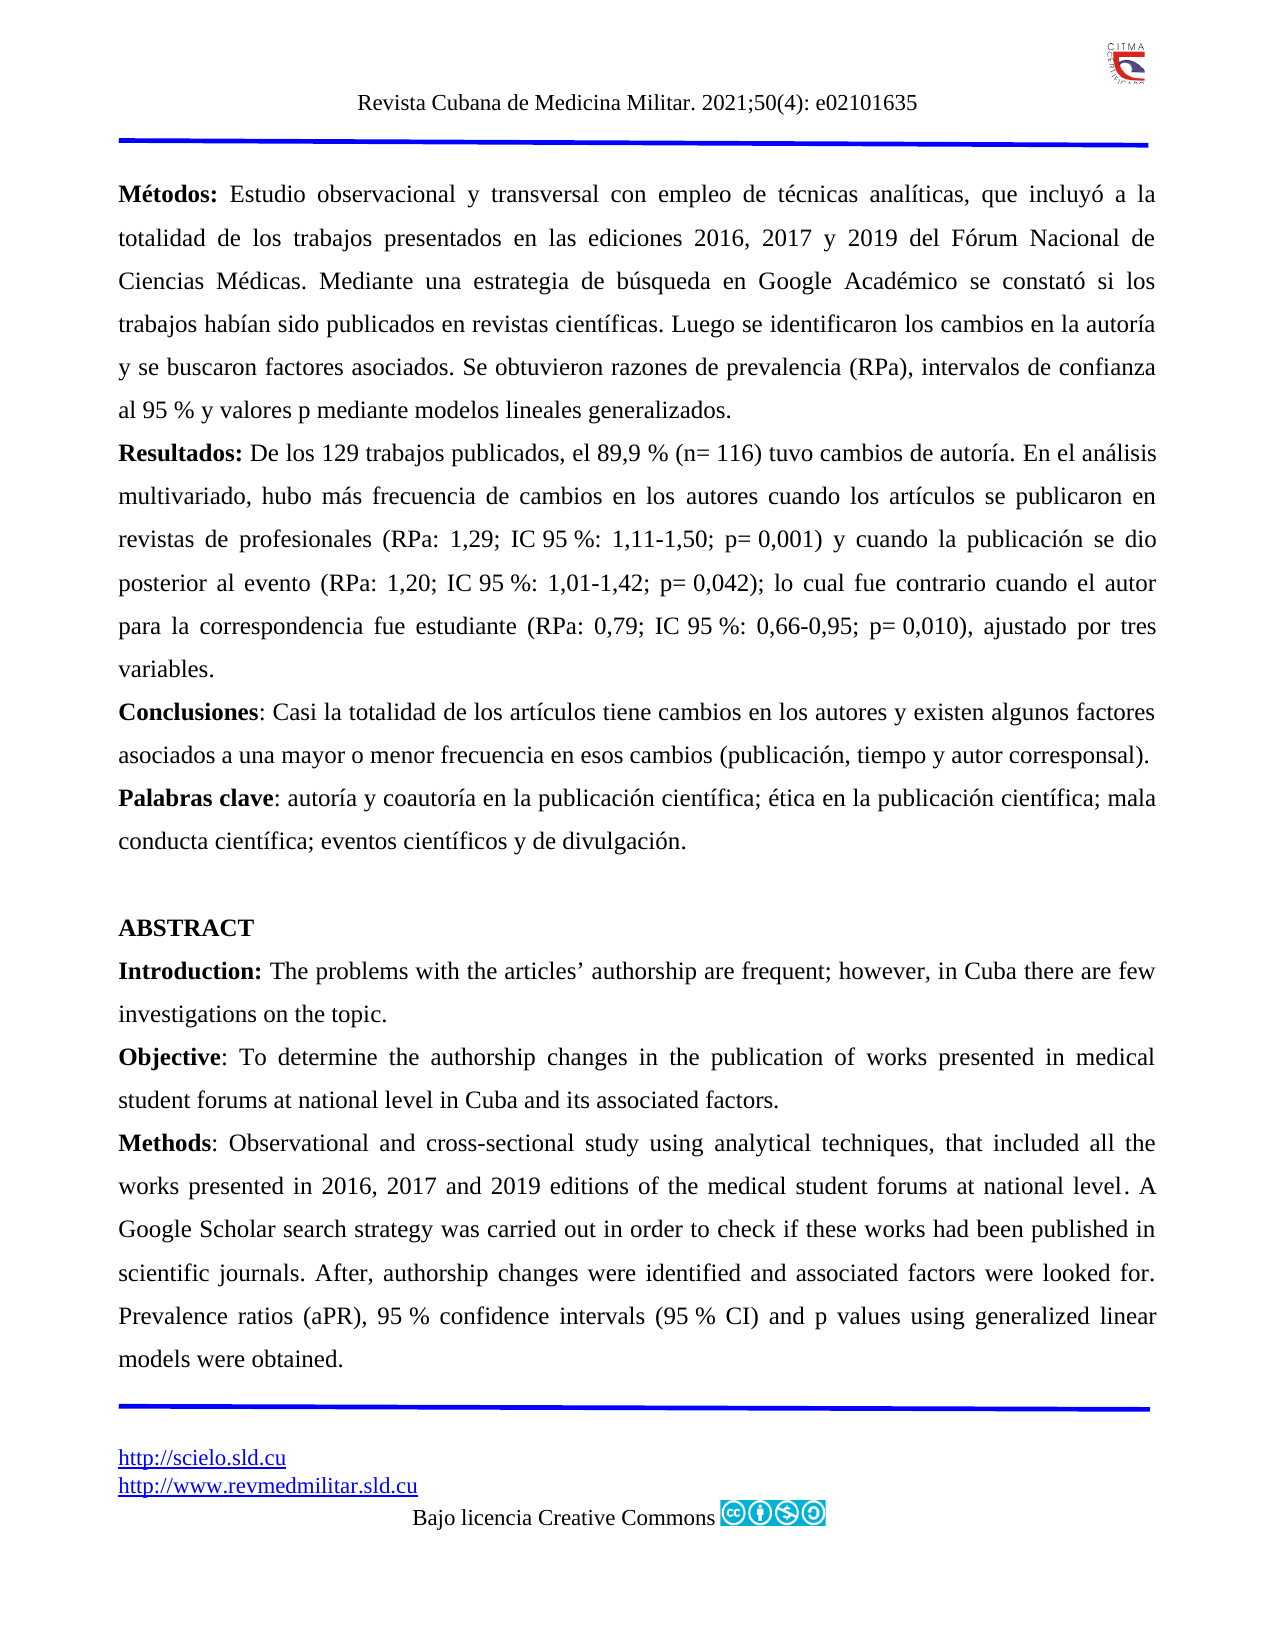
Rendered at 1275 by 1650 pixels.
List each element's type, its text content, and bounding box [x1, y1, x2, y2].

text ABSTRACT [118, 913, 1157, 941]
text Conclusiones: Casi la totalidad de los artículos tiene cambios en los autores y existen algunos factores asociados a una mayor o menor frecuencia en esos cambios (publicación, tiempo y autor corresponsal). [118, 697, 1157, 769]
text Métodos: Estudio observacional y transversal con empleo de técnicas analíticas, que incluyó a la totalidad de los trabajos presentados en las ediciones 2016, 2017 y 2019 del Fórum Nacional de Ciencias Médicas. Mediante una estrategia de búsqueda en Google Académico se constató si los trabajos habían sido publicados en revistas científicas. Luego se identificaron los cambios en la autoría y se buscaron factores asociados. Se obtuvieron razones de prevalencia (RPa), intervalos de confianza al 95 % y valores p mediante modelos lineales generalizados. [118, 179, 1157, 424]
text Palabras clave: autoría y coautoría en la publicación científica; ética en la publicación científica; mala conducta científica; eventos científicos y de divulgación. [118, 783, 1157, 855]
text Resultados: De los 129 trabajos publicados, el 89,9 % (n= 116) tuvo cambios de autoría. En el análisis multivariado, hubo más frecuencia de cambios en los autores cuando los artículos se publicaron en revistas de profesionales (RPa: 1,29; IC 95 %: 1,11-1,50; p= 0,001) y cuando la publicación se dio posterior al evento (RPa: 1,20; IC 95 %: 1,01-1,42; p= 0,042); lo cual fue contrario cuando el autor para la correspondencia fue estudiante (RPa: 0,79; IC 95 %: 0,66-0,95; p= 0,010), ajustado por tres variables. [118, 438, 1157, 683]
text Introduction: The problems with the articles’ authorship are frequent; however, in Cuba there are few investigations on the topic. [118, 956, 1157, 1028]
picture [1107, 43, 1145, 84]
text Methods: Observational and cross-sectional study using analytical techniques, that included all the works presented in 2016, 2017 and 2019 editions of the medical student forums at national level. A Google Scholar search strategy was carried out in order to check if these works had been published in scientific journals. After, authorship changes were identified and associated factors were looked for. Prevalence ratios (aPR), 95 % confidence intervals (95 % CI) and p values using generalized linear models were obtained. [118, 1128, 1157, 1373]
picture [720, 1500, 826, 1526]
text Objective: To determine the authorship changes in the publication of works presented in medical student forums at national level in Cuba and its associated factors. [118, 1042, 1157, 1114]
